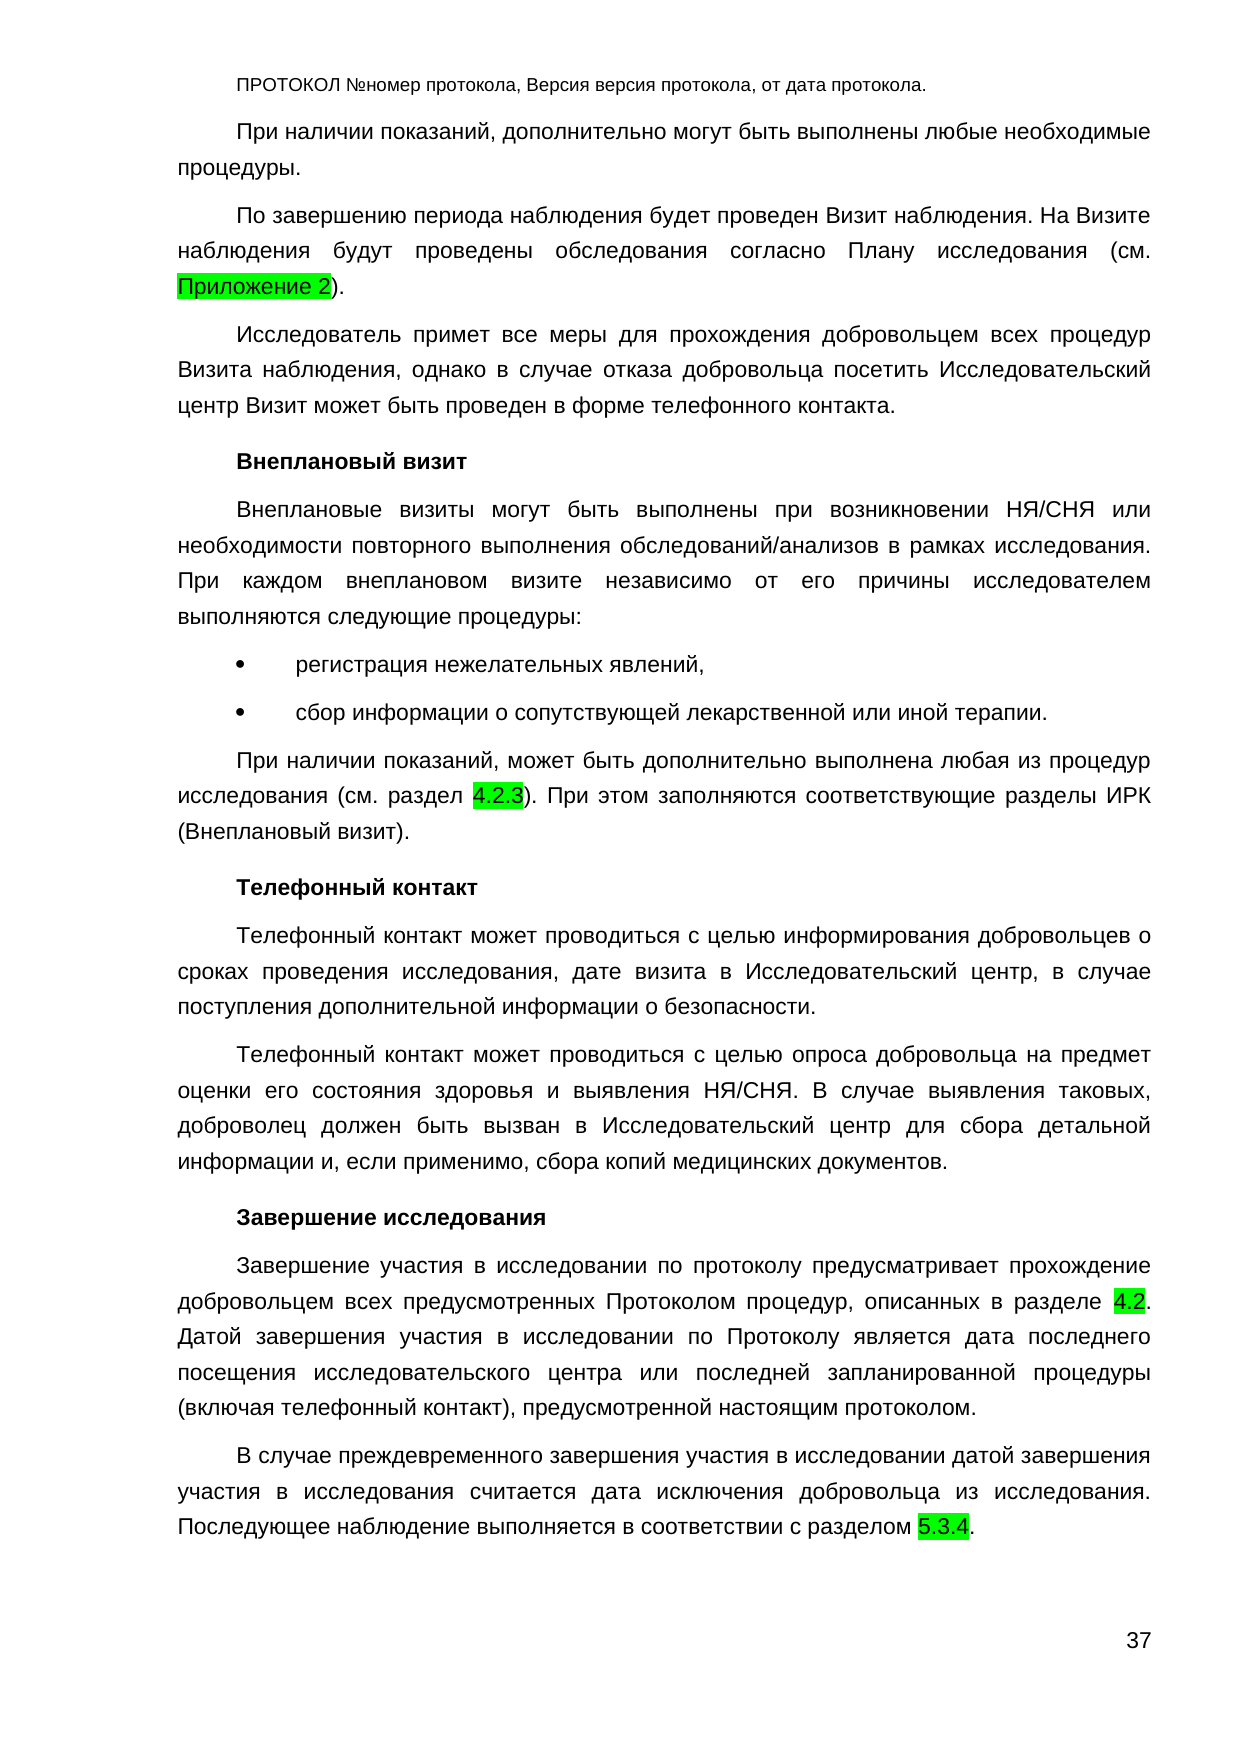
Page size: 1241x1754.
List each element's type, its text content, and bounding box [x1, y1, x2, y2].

text По завершению периода наблюдения будет проведен Визит наблюдения. На Визите наблюдения будут проведены обследования согласно Плану исследования (см. Приложение 2). [177, 202, 1152, 299]
text При наличии показаний, может быть дополнительно выполнена любая из процедур исследования (см. раздел 4.2.3). При этом заполняются соответствующие разделы ИРК (Внеплановый визит). [177, 747, 1152, 844]
subtitle Телефонный контакт [177, 874, 1152, 901]
text Телефонный контакт может проводиться с целью информирования добровольцев о сроках проведения исследования, дате визита в Исследовательский центр, в случае поступления дополнительной информации о безопасности. [177, 922, 1152, 1019]
subtitle Внеплановый визит [177, 448, 1152, 474]
text При наличии показаний, дополнительно могут быть выполнены любые необходимые процедуры. [177, 118, 1152, 180]
text Телефонный контакт может проводиться с целью опроса добровольца на предмет оценки его состояния здоровья и выявления НЯ/СНЯ. В случае выявления таковых, доброволец должен быть вызван в Исследовательский центр для сбора детальной информации и, если применимо, сбора копий медицинских документов. [177, 1041, 1152, 1174]
text Внеплановые визиты могут быть выполнены при возникновении НЯ/СНЯ или необходимости повторного выполнения обследований/анализов в рамках исследования. При каждом внеплановом визите независимо от его причины исследователем выполняются следующие процедуры: [177, 496, 1152, 629]
text Исследователь примет все меры для прохождения добровольцем всех процедур Визита наблюдения, однако в случае отказа добровольца посетить Исследовательский центр Визит может быть проведен в форме телефонного контакта. [177, 321, 1152, 418]
text сбор информации о сопутствующей лекарственной или иной терапии. [236, 699, 1152, 725]
subtitle Завершение исследования [177, 1204, 1152, 1231]
text Завершение участия в исследовании по протоколу предусматривает прохождение добровольцем всех предусмотренных Протоколом процедур, описанных в разделе 4.2. Датой завершения участия в исследовании по Протоколу является дата последнего посещения исследовательского центра или последней запланированной процедуры (включая телефонный контакт), предусмотренной настоящим протоколом. [177, 1252, 1152, 1421]
text В случае преждевременного завершения участия в исследовании датой завершения участия в исследования считается дата исключения добровольца из исследования. Последующее наблюдение выполняется в соответствии с разделом 5.3.4. [177, 1442, 1152, 1540]
text регистрация нежелательных явлений, [236, 651, 1152, 677]
